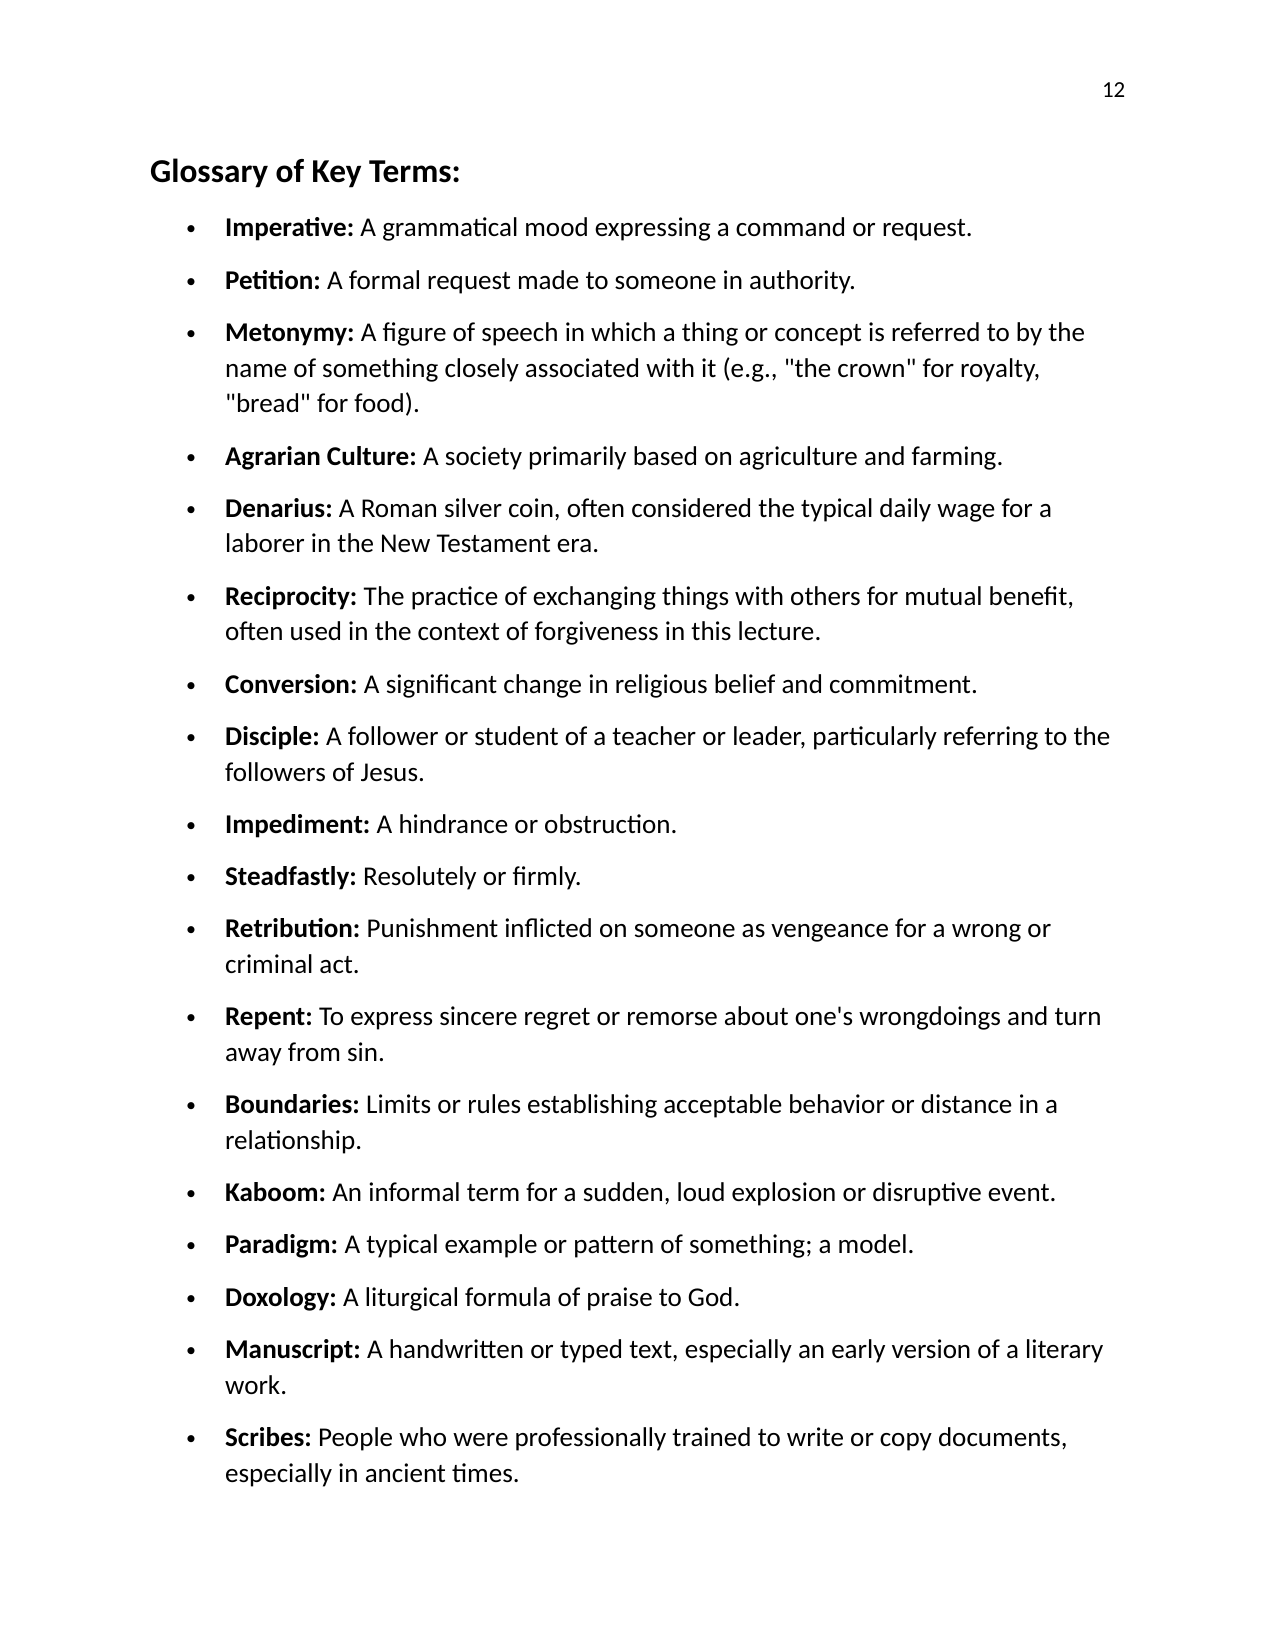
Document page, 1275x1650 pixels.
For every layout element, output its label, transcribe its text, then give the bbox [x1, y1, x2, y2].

list Imperative: A grammatical mood expressing a command or request. [187, 211, 1125, 244]
list Disciple: A follower or student of a teacher or leader, particularly referring to the followers of Jesus. [187, 719, 1125, 788]
list Scribes: People who were professionally trained to write or copy documents, especially in ancient times. [187, 1420, 1125, 1489]
list Repent: To express sincere regret or remorse about one's wrongdoings and turn away from sin. [187, 999, 1125, 1068]
list Agrarian Culture: A society primarily based on agriculture and farming. [187, 439, 1125, 472]
list Doxology: A liturgical formula of praise to God. [187, 1280, 1125, 1313]
list Boundaries: Limits or rules establishing acceptable behavior or distance in a relationship. [187, 1087, 1125, 1156]
list Impediment: A hindrance or obstruction. [187, 807, 1125, 840]
list Steadfastly: Resolutely or firmly. [187, 859, 1125, 892]
list Paradigm: A typical example or pattern of something; a model. [187, 1228, 1125, 1261]
list Conversion: A significant change in religious belief and commitment. [187, 667, 1125, 700]
text Glossary of Key Terms: [150, 150, 1125, 191]
list Reciprocity: The practice of exchanging things with others for mutual benefit, often used in the context of forgiveness in this lecture. [187, 579, 1125, 648]
list Metonymy: A figure of speech in which a thing or concept is referred to by the name of something closely associated with it (e.g., "the crown" for royalty, "bread" for food). [187, 315, 1125, 419]
list Denarius: A Roman silver coin, often considered the typical daily wage for a laborer in the New Testament era. [187, 491, 1125, 560]
list Manuscript: A handwritten or typed text, especially an early version of a literary work. [187, 1332, 1125, 1401]
list Retribution: Punishment inflicted on someone as vengeance for a wrong or criminal act. [187, 912, 1125, 980]
list Petition: A formal request made to someone in authority. [187, 263, 1125, 296]
list Kaboom: An informal term for a sudden, loud explosion or disruptive event. [187, 1175, 1125, 1208]
